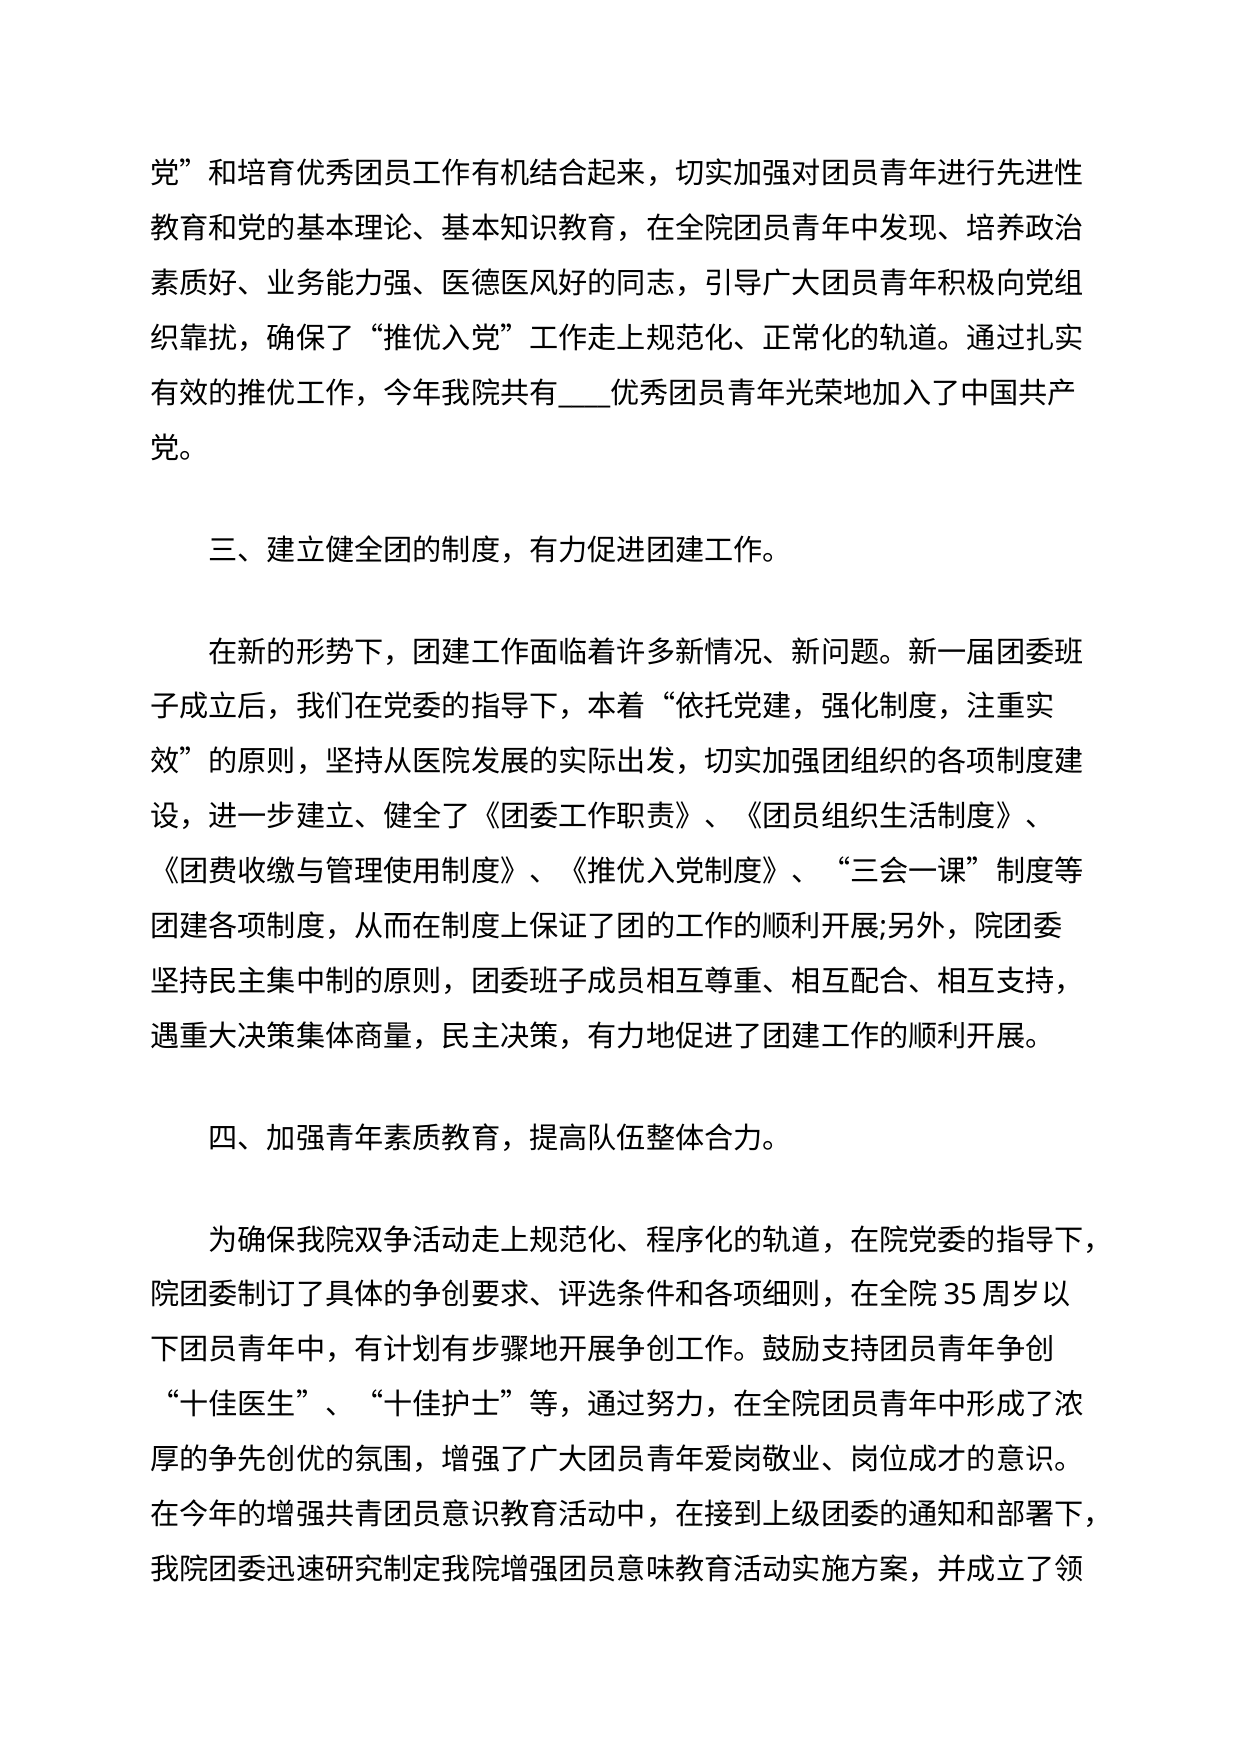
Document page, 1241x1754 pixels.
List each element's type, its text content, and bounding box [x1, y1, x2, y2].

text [150, 1216, 1090, 1588]
text 四、加强青年素质教育，提高队伍整体合力。 [150, 1114, 1090, 1157]
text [150, 150, 1090, 467]
text 在新的形势下，团建工作面临着许多新情况、新问题。新一届团委班子成立后，我们在党委的指导下，本着“依托党建，强化制度，注重实效”的原则，坚持从医院发展的实际出发，切实加强团组织的各项制度建设，进一步建立、健全了《团委工作职责》、《团员组织生活制度》、《团费收缴与管理使用制度》、《推优入党制度》、“三会一课”制度等团建各项制度，从而在制度上保证了团的工作的顺利开展;另外，院团委坚持民主集中制的原则，团委班子成员相互尊重、相互配合、相互支持，遇重大决策集体商量，民主决策，有力地促进了团建工作的顺利开展。 [150, 628, 1090, 1055]
text 三、建立健全团的制度，有力促进团建工作。 [150, 526, 1090, 569]
